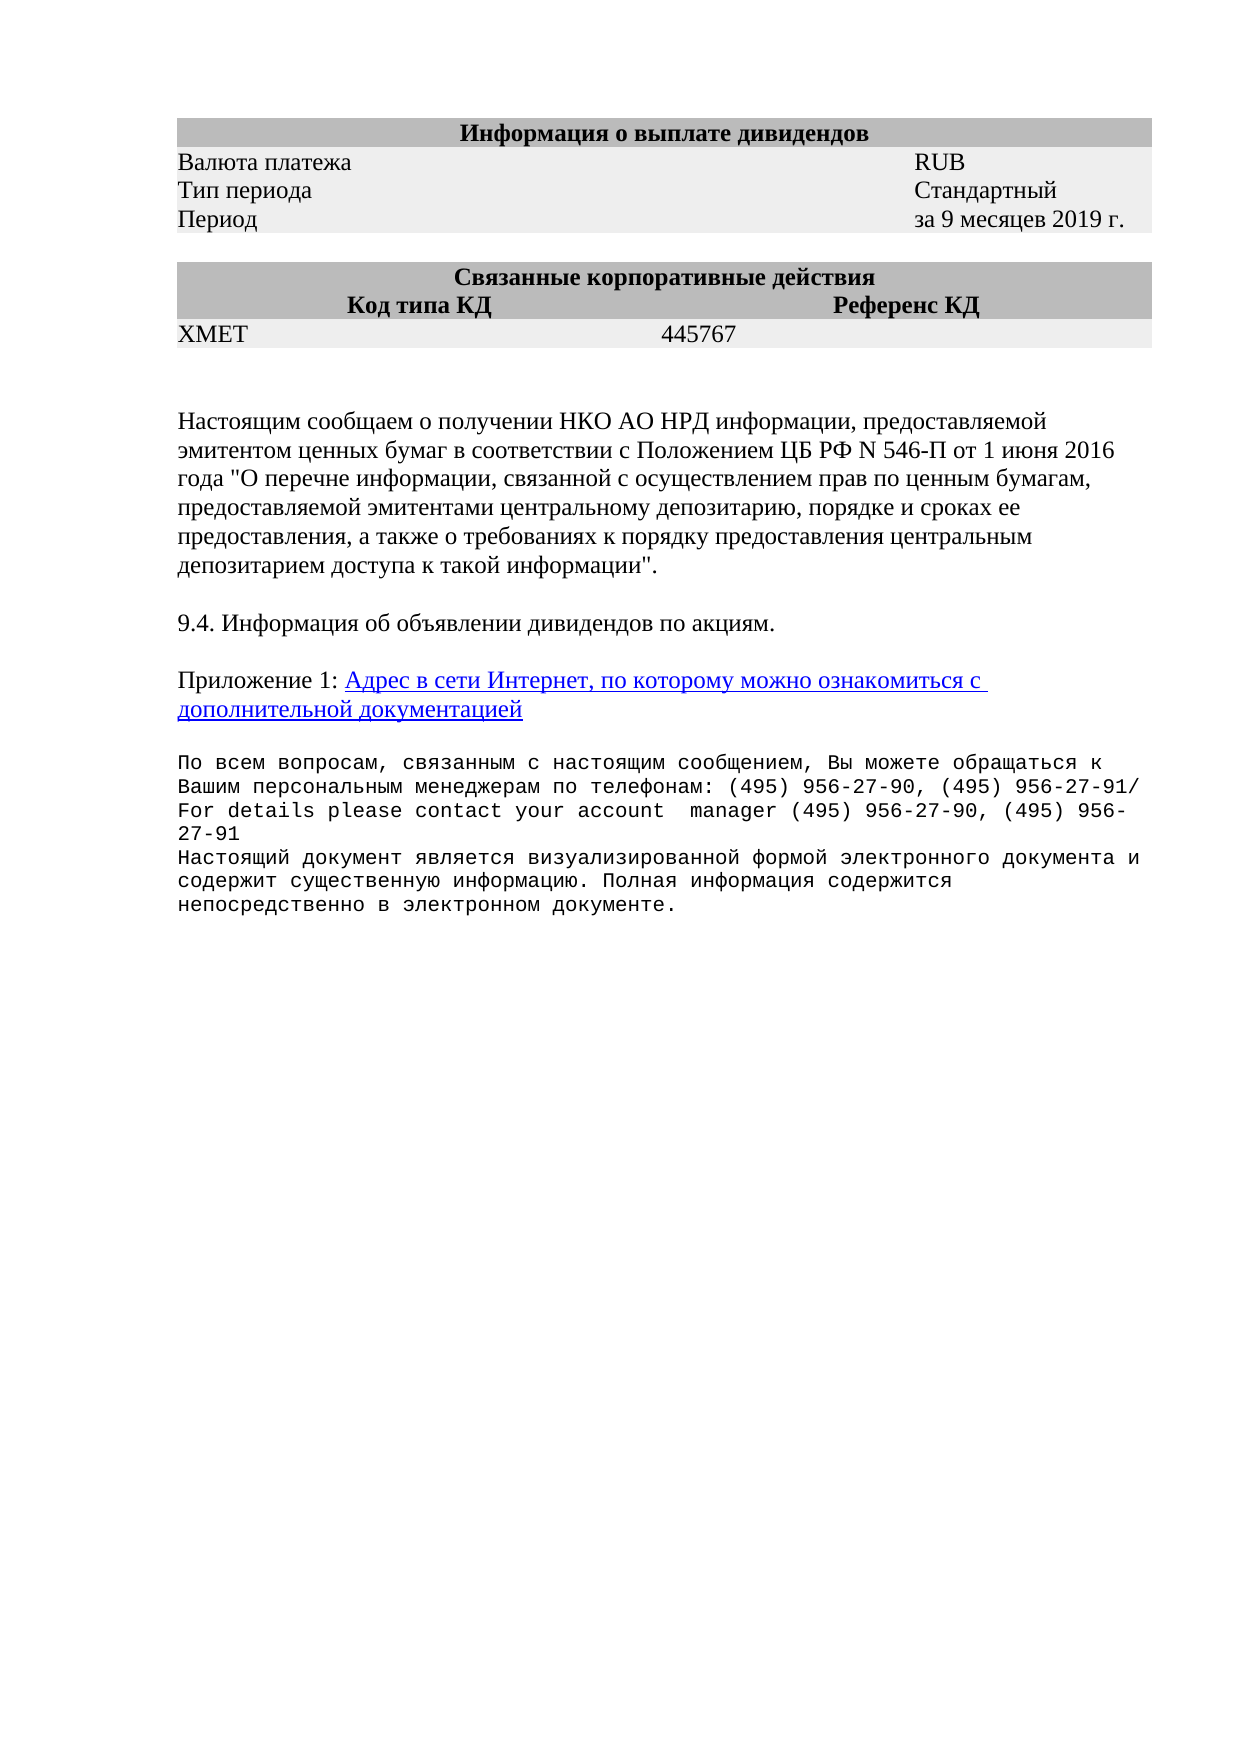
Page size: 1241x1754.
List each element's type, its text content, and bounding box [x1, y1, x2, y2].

table_cell 445767 [661, 319, 1152, 348]
table_cell Стандартный [914, 176, 1152, 204]
table_cell Тип периода [177, 176, 914, 204]
text Приложение 1: Адрес в сети Интернет, по которому можно ознакомиться с дополнительной документацией [177, 666, 1152, 723]
text Настоящий документ является визуализированной формой электронного документа и содержит существенную информацию. Полная информация содержится непосредственно в электронном документе. [177, 847, 1152, 918]
table_cell Период [177, 204, 914, 233]
table_cell RUB [914, 147, 1152, 176]
table_cell Референс КД [661, 291, 1152, 319]
text 9.4. Информация об объявлении дивидендов по акциям. [177, 608, 1152, 636]
table_cell Валюта платежа [177, 147, 914, 176]
table_cell XMET [177, 319, 661, 348]
text По всем вопросам, связанным с настоящим сообщением, Вы можете обращаться к Вашим персональным менеджерам по телефонам: (495) 956-27-90, (495) 956-27-91/ For details please contact your account manager (495) 956-27-90, (495) 956-27-91 [177, 752, 1152, 847]
text Настоящим сообщаем о получении НКО АО НРД информации, предоставляемой эмитентом ценных бумаг в соответствии с Положением ЦБ РФ N 546-П от 1 июня 2016 года "О перечне информации, связанной с осуществлением прав по ценным бумагам, предоставляемой эмитентами центральному депозитарию, порядке и сроках ее предоставления, а также о требованиях к порядку предоставления центральным депозитарием доступа к такой информации". [177, 406, 1152, 578]
table_header Связанные корпоративные действия [177, 262, 1152, 291]
table_cell Код типа КД [177, 291, 661, 319]
table_cell за 9 месяцев 2019 г. [914, 204, 1152, 233]
table_header Информация о выплате дивидендов [177, 118, 1152, 147]
